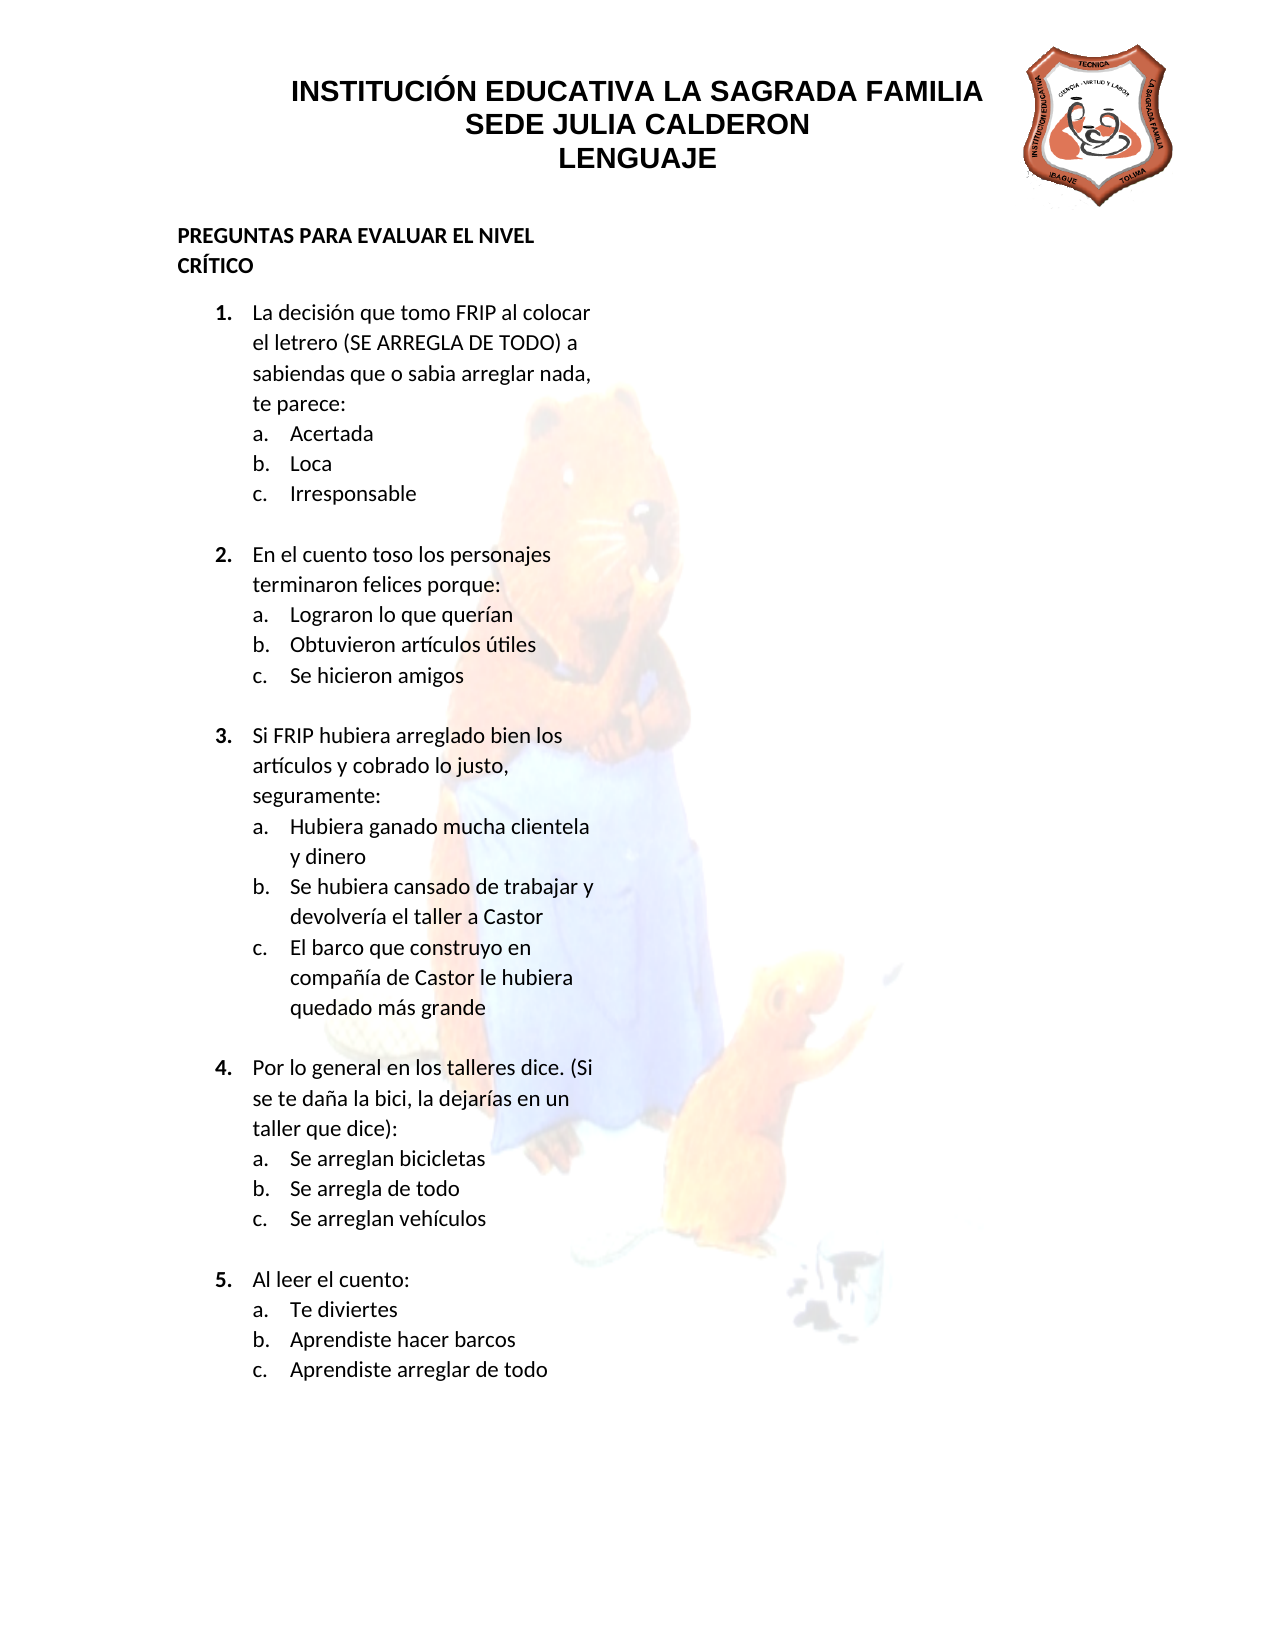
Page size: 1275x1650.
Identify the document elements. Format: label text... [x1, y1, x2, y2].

list Se hicieron amigos [252, 661, 601, 689]
list Aprendiste hacer barcos [252, 1325, 601, 1353]
list Se arregla de todo [252, 1174, 601, 1202]
list Obtuvieron artículos útiles [252, 631, 601, 659]
text PREGUNTAS PARA EVALUAR EL NIVEL CRÍTICO [177, 221, 601, 279]
list Aprendiste arreglar de todo [252, 1356, 601, 1384]
list El barco que construyo en compañía de Castor le hubiera quedado más grande [252, 933, 601, 1021]
list Por lo general en los talleres dice. (Si se te daña la bici, la dejarías en un taller que dice): [215, 1053, 601, 1142]
list Se hubiera cansado de trabajar y devolvería el taller a Castor [252, 872, 601, 931]
list Se arreglan vehículos [252, 1204, 601, 1233]
list Al leer el cuento: [215, 1265, 601, 1293]
list Te diviertes [252, 1295, 601, 1323]
list Loca [252, 449, 601, 477]
picture [1015, 42, 1177, 210]
list La decisión que tomo FRIP al colocar el letrero (SE ARREGLA DE TODO) a sabiendas que o sabia arreglar nada, te parece: [215, 298, 601, 417]
list Acertada [252, 419, 601, 447]
list En el cuento toso los personajes terminaron felices porque: [215, 540, 601, 598]
list Se arreglan bicicletas [252, 1144, 601, 1172]
list Hubiera ganado mucha clientela y dinero [252, 812, 601, 870]
list Lograron lo que querían [252, 600, 601, 628]
list Irresponsable [252, 479, 601, 508]
list Si FRIP hubiera arreglado bien los artículos y cobrado lo justo, seguramente: [215, 721, 601, 810]
